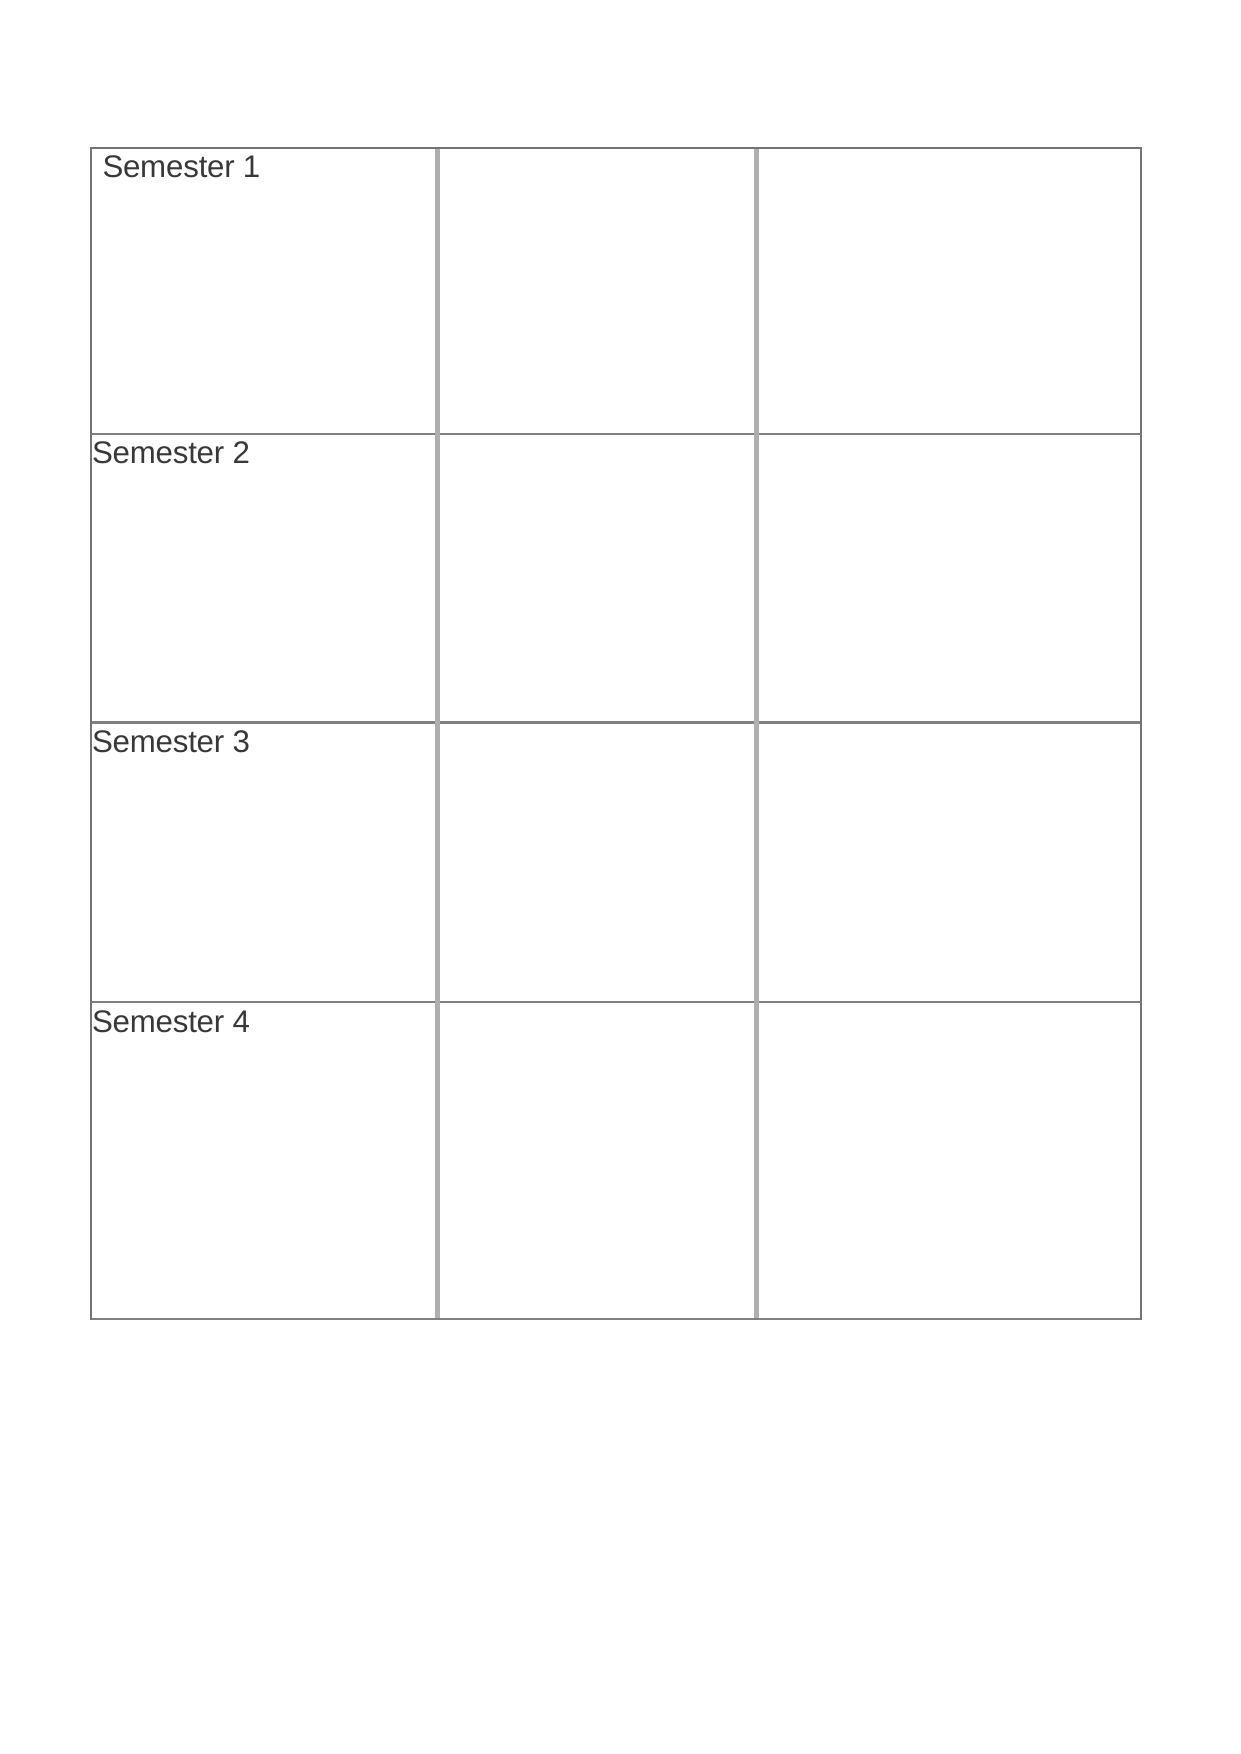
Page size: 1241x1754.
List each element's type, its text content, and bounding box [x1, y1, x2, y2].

table_cell [759, 435, 1140, 721]
table_cell [440, 724, 754, 1001]
table_cell Semester 4 [92, 1003, 435, 1317]
table_cell Semester 1 [92, 149, 435, 432]
table_cell [759, 1003, 1140, 1317]
table_cell Semester 3 [92, 724, 435, 1001]
table_cell [440, 1003, 754, 1317]
table_cell [759, 149, 1140, 432]
table_cell Semester 2 [92, 435, 435, 721]
table_cell [759, 724, 1140, 1001]
table_cell [440, 435, 754, 721]
table_cell [440, 149, 754, 432]
